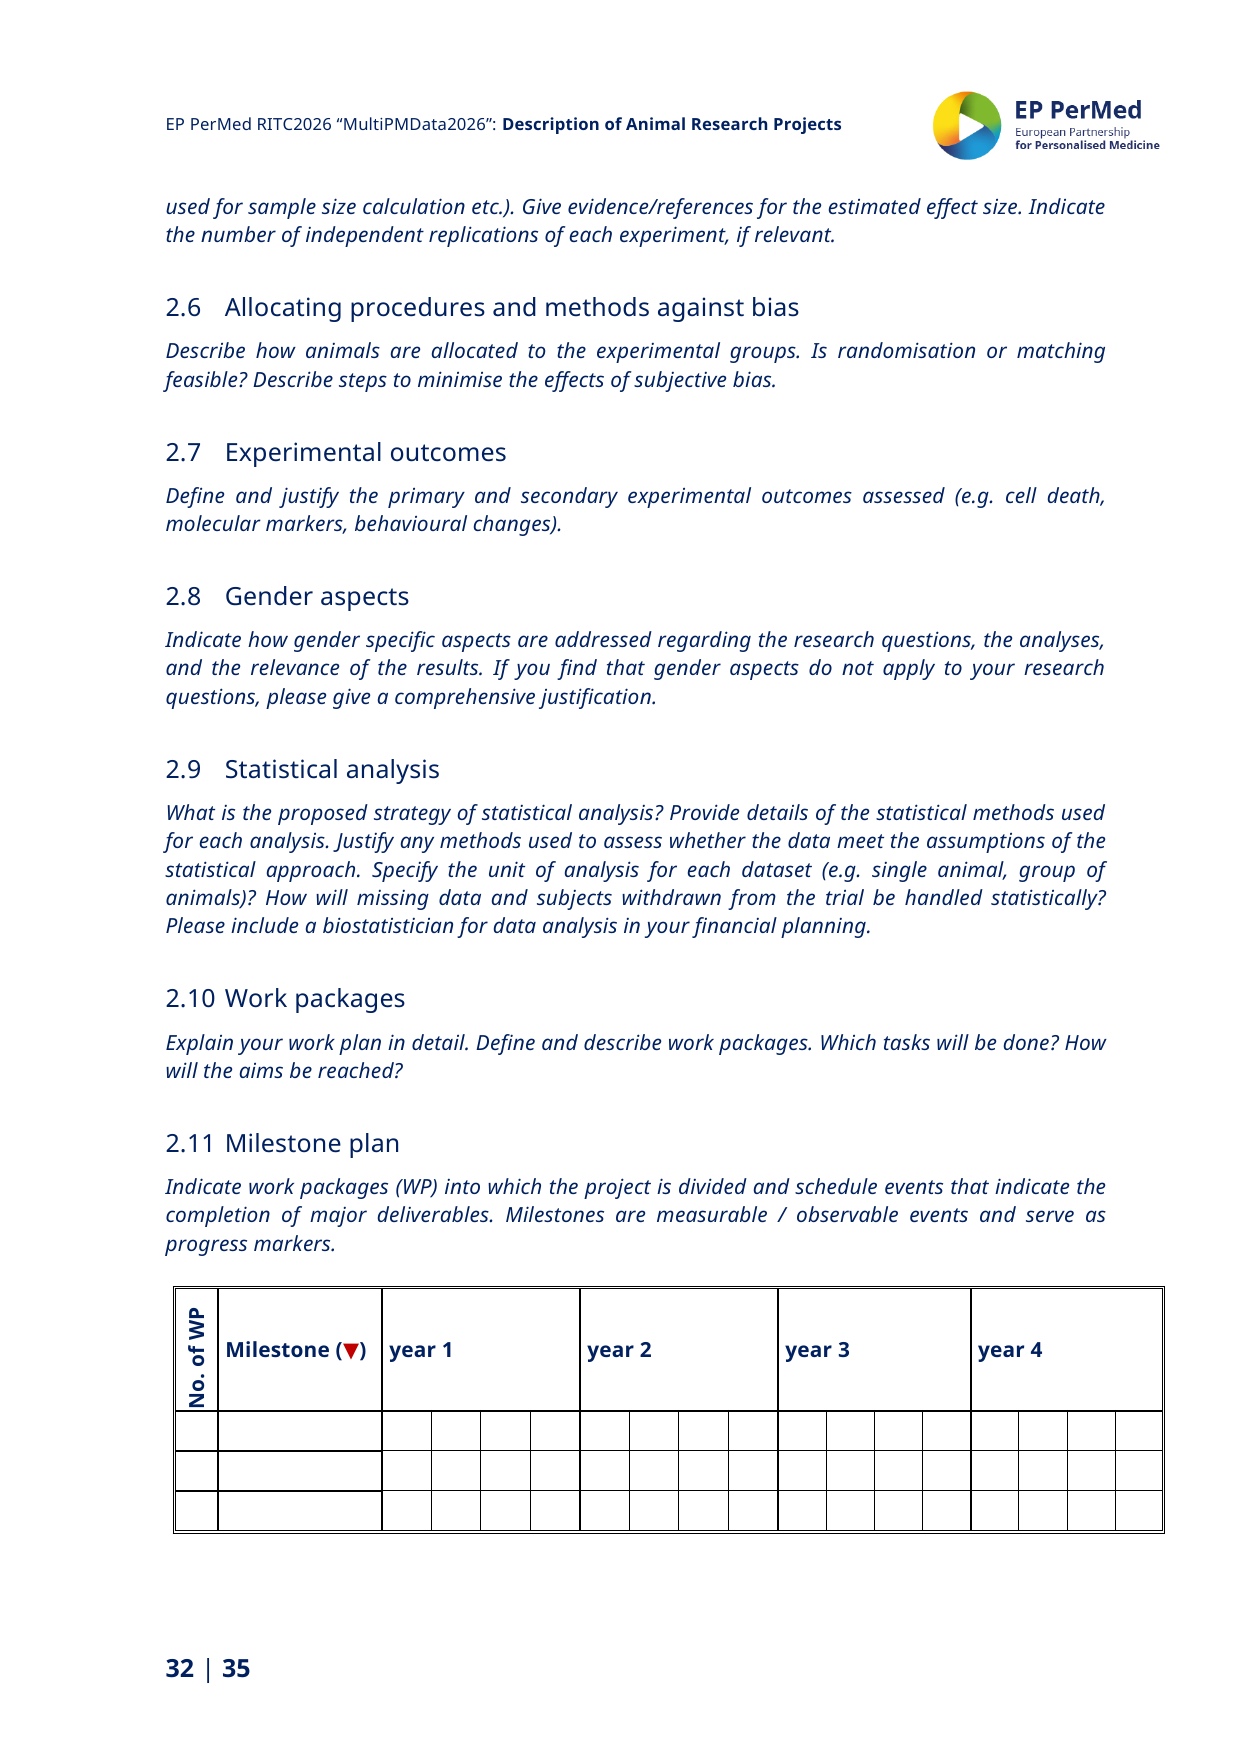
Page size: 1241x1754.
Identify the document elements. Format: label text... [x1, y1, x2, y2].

subtitle Work packages [165, 981, 1075, 1015]
text Indicate how gender specific aspects are addressed regarding the research questions, the analyses, and the relevance of the results. If you find that gender aspects do not apply to your research questions, please give a comprehensive justification. [165, 625, 1110, 710]
table_cell [923, 1412, 970, 1450]
table_cell [481, 1451, 530, 1490]
table_cell [630, 1451, 678, 1490]
text Indicate work packages (WP) into which the project is divided and schedule events that indicate the completion of major deliverables. Milestones are measurable / observable events and serve as progress markers. [165, 1172, 1110, 1257]
table_cell [729, 1491, 777, 1530]
table_cell [972, 1491, 1018, 1530]
table_cell [432, 1451, 480, 1490]
table_cell [630, 1491, 678, 1530]
table_cell [875, 1412, 922, 1450]
table_cell [1068, 1451, 1115, 1490]
table_header year 1 [383, 1289, 579, 1410]
table_cell [383, 1451, 431, 1490]
table_cell [219, 1412, 381, 1450]
table_cell [679, 1412, 728, 1450]
table_cell [581, 1412, 629, 1450]
subtitle Milestone plan [165, 1125, 1075, 1159]
table_cell [1019, 1491, 1067, 1530]
subtitle Gender aspects [165, 578, 1075, 613]
table_cell [383, 1491, 431, 1530]
table_cell [1068, 1412, 1115, 1450]
table_cell [432, 1491, 480, 1530]
table_cell [383, 1412, 431, 1450]
table_cell [1116, 1491, 1162, 1530]
table_cell [1116, 1451, 1162, 1490]
table_cell [729, 1412, 777, 1450]
table_cell [630, 1412, 678, 1450]
table_cell [176, 1492, 217, 1530]
subtitle Allocating procedures and methods against bias [165, 290, 1075, 324]
table_header year 4 [972, 1289, 1162, 1410]
text What is the proposed strategy of statistical analysis? Provide details of the statistical methods used for each analysis. Justify any methods used to assess whether the data meet the assumptions of the statistical approach. Specify the unit of analysis for each dataset (e.g. single animal, group of animals)? How will missing data and subjects withdrawn from the trial be handled statistically? Please include a biostatistician for data analysis in your financial planning. [165, 798, 1110, 940]
table_cell [679, 1451, 728, 1490]
table_cell [779, 1412, 826, 1450]
subtitle Statistical analysis [165, 751, 1075, 785]
table_cell [779, 1451, 826, 1490]
subtitle Experimental outcomes [165, 434, 1075, 468]
table_cell [1068, 1491, 1115, 1530]
text Explain your work plan in detail. Define and describe work packages. Which tasks will be done? How will the aims be reached? [165, 1028, 1110, 1084]
table_cell [219, 1452, 381, 1490]
table_header Milestone (▼) [219, 1289, 381, 1410]
table_cell [1019, 1451, 1067, 1490]
table_cell [972, 1451, 1018, 1490]
table_cell [729, 1451, 777, 1490]
table_cell [581, 1451, 629, 1490]
table_cell [923, 1451, 970, 1490]
table_cell [875, 1451, 922, 1490]
table_cell [481, 1491, 530, 1530]
table_cell [923, 1491, 970, 1530]
table_cell [432, 1412, 480, 1450]
table_cell [531, 1412, 579, 1450]
table_cell [827, 1412, 874, 1450]
table_cell [176, 1452, 217, 1490]
table_cell [827, 1491, 874, 1530]
table_header year 2 [581, 1289, 777, 1410]
table_header year 3 [779, 1289, 970, 1410]
table_cell [1019, 1412, 1067, 1450]
table_cell [219, 1492, 381, 1530]
table_cell [972, 1412, 1018, 1450]
table_cell [581, 1491, 629, 1530]
table_cell [679, 1491, 728, 1530]
text Define and justify the primary and secondary experimental outcomes assessed (e.g. cell death, molecular markers, behavioural changes). [165, 481, 1110, 538]
table_header No. of WP [176, 1289, 217, 1410]
table_cell [531, 1491, 579, 1530]
table_cell [1116, 1412, 1162, 1450]
table_cell [779, 1491, 826, 1530]
table_cell [481, 1412, 530, 1450]
table_cell [827, 1451, 874, 1490]
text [165, 192, 1110, 249]
table_cell [176, 1412, 217, 1450]
picture [905, 45, 1212, 201]
table_cell [875, 1491, 922, 1530]
table_cell [531, 1451, 579, 1490]
text Describe how animals are allocated to the experimental groups. Is randomisation or matching feasible? Describe steps to minimise the effects of subjective bias. [165, 336, 1110, 393]
